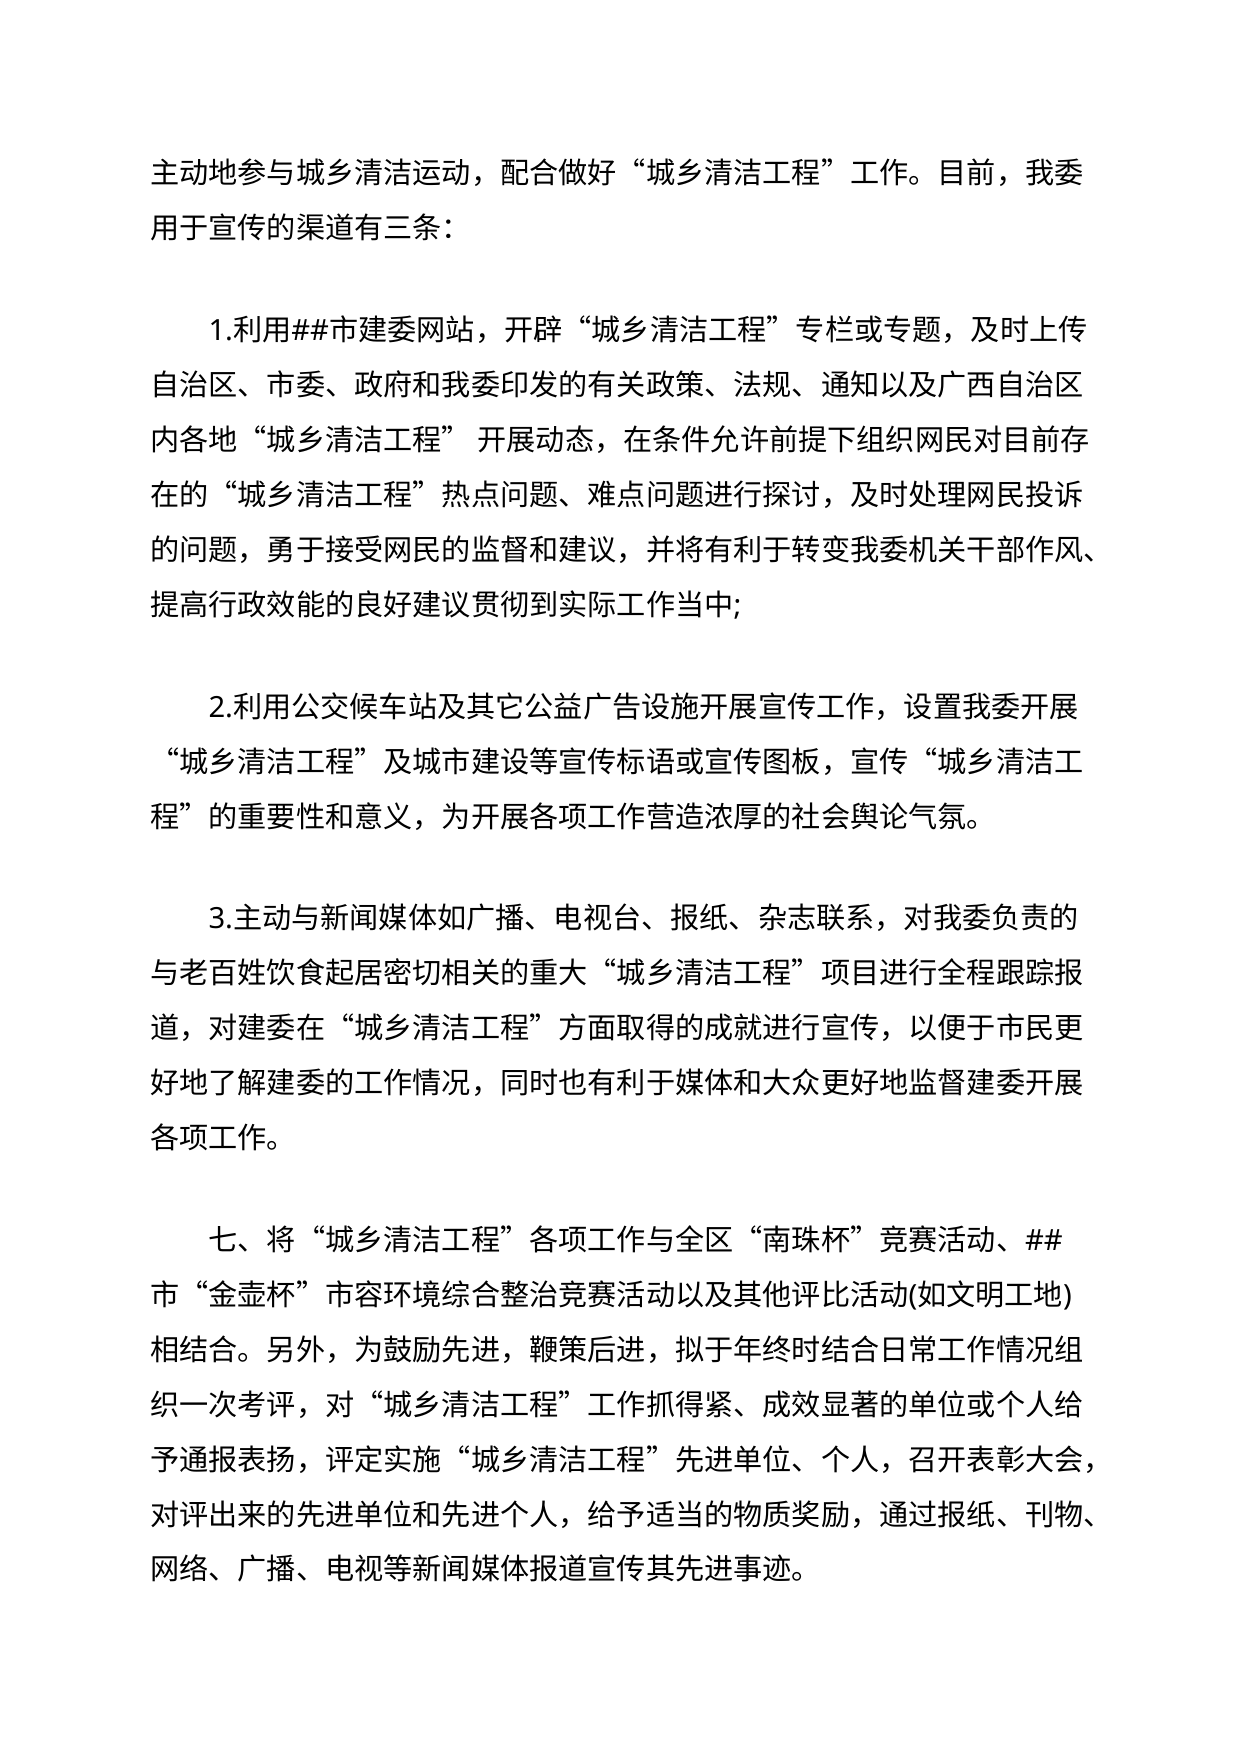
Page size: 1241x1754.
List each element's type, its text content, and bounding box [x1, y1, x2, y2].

text 2.利用公交候车站及其它公益广告设施开展宣传工作，设置我委开展“城乡清洁工程”及城市建设等宣传标语或宣传图板，宣传“城乡清洁工程”的重要性和意义，为开展各项工作营造浓厚的社会舆论气氛。 [150, 683, 1090, 835]
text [150, 150, 1090, 247]
text 3.主动与新闻媒体如广播、电视台、报纸、杂志联系，对我委负责的与老百姓饮食起居密切相关的重大“城乡清洁工程”项目进行全程跟踪报道，对建委在“城乡清洁工程”方面取得的成就进行宣传，以便于市民更好地了解建委的工作情况，同时也有利于媒体和大众更好地监督建委开展各项工作。 [150, 895, 1090, 1157]
text 1.利用##市建委网站，开辟“城乡清洁工程”专栏或专题，及时上传自治区、市委、政府和我委印发的有关政策、法规、通知以及广西自治区内各地“城乡清洁工程” 开展动态，在条件允许前提下组织网民对目前存在的“城乡清洁工程”热点问题、难点问题进行探讨，及时处理网民投诉的问题，勇于接受网民的监督和建议，并将有利于转变我委机关干部作风、提高行政效能的良好建议贯彻到实际工作当中; [150, 307, 1090, 624]
text 七、将“城乡清洁工程”各项工作与全区“南珠杯”竞赛活动、##市“金壶杯”市容环境综合整治竞赛活动以及其他评比活动(如文明工地)相结合。另外，为鼓励先进，鞭策后进，拟于年终时结合日常工作情况组织一次考评，对“城乡清洁工程”工作抓得紧、成效显著的单位或个人给予通报表扬，评定实施“城乡清洁工程”先进单位、个人，召开表彰大会，对评出来的先进单位和先进个人，给予适当的物质奖励，通过报纸、刊物、网络、广播、电视等新闻媒体报道宣传其先进事迹。 [150, 1216, 1090, 1588]
